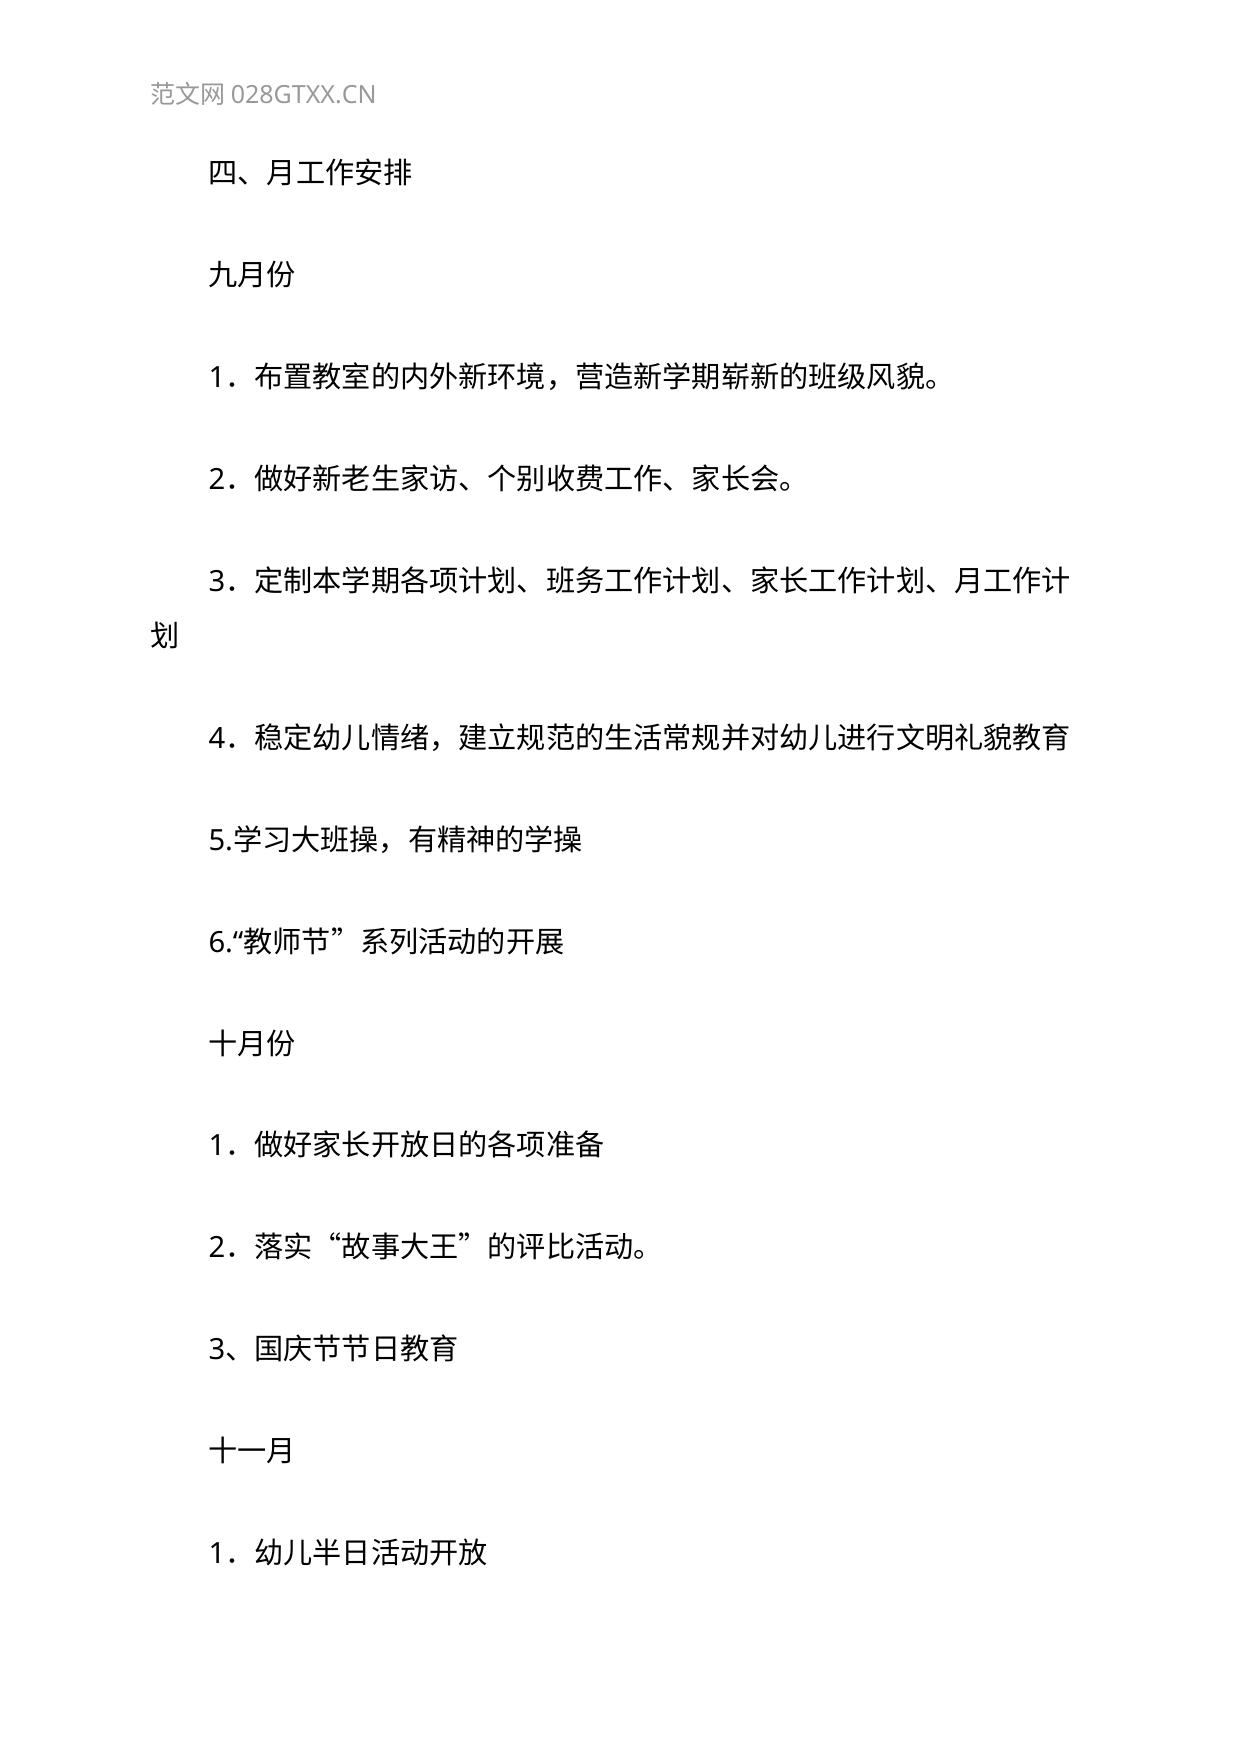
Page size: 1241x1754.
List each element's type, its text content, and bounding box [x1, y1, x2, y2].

text 3、国庆节节日教育 [150, 1326, 1090, 1368]
text 四、月工作安排 [150, 150, 1090, 192]
text 九月份 [150, 252, 1090, 294]
text 十一月 [150, 1428, 1090, 1470]
text 6.“教师节”系列活动的开展 [150, 918, 1090, 961]
text 3．定制本学期各项计划、班务工作计划、家长工作计划、月工作计划 [150, 557, 1090, 655]
text 1．做好家长开放日的各项准备 [150, 1122, 1090, 1164]
text 1．布置教室的内外新环境，营造新学期崭新的班级风貌。 [150, 353, 1090, 396]
text 2．落实“故事大王”的评比活动。 [150, 1224, 1090, 1266]
text 4．稳定幼儿情绪，建立规范的生活常规并对幼儿进行文明礼貌教育 [150, 714, 1090, 757]
text 十月份 [150, 1020, 1090, 1062]
text 2．做好新老生家访、个别收费工作、家长会。 [150, 456, 1090, 498]
text 5.学习大班操，有精神的学操 [150, 816, 1090, 859]
text 1．幼儿半日活动开放 [150, 1530, 1090, 1572]
